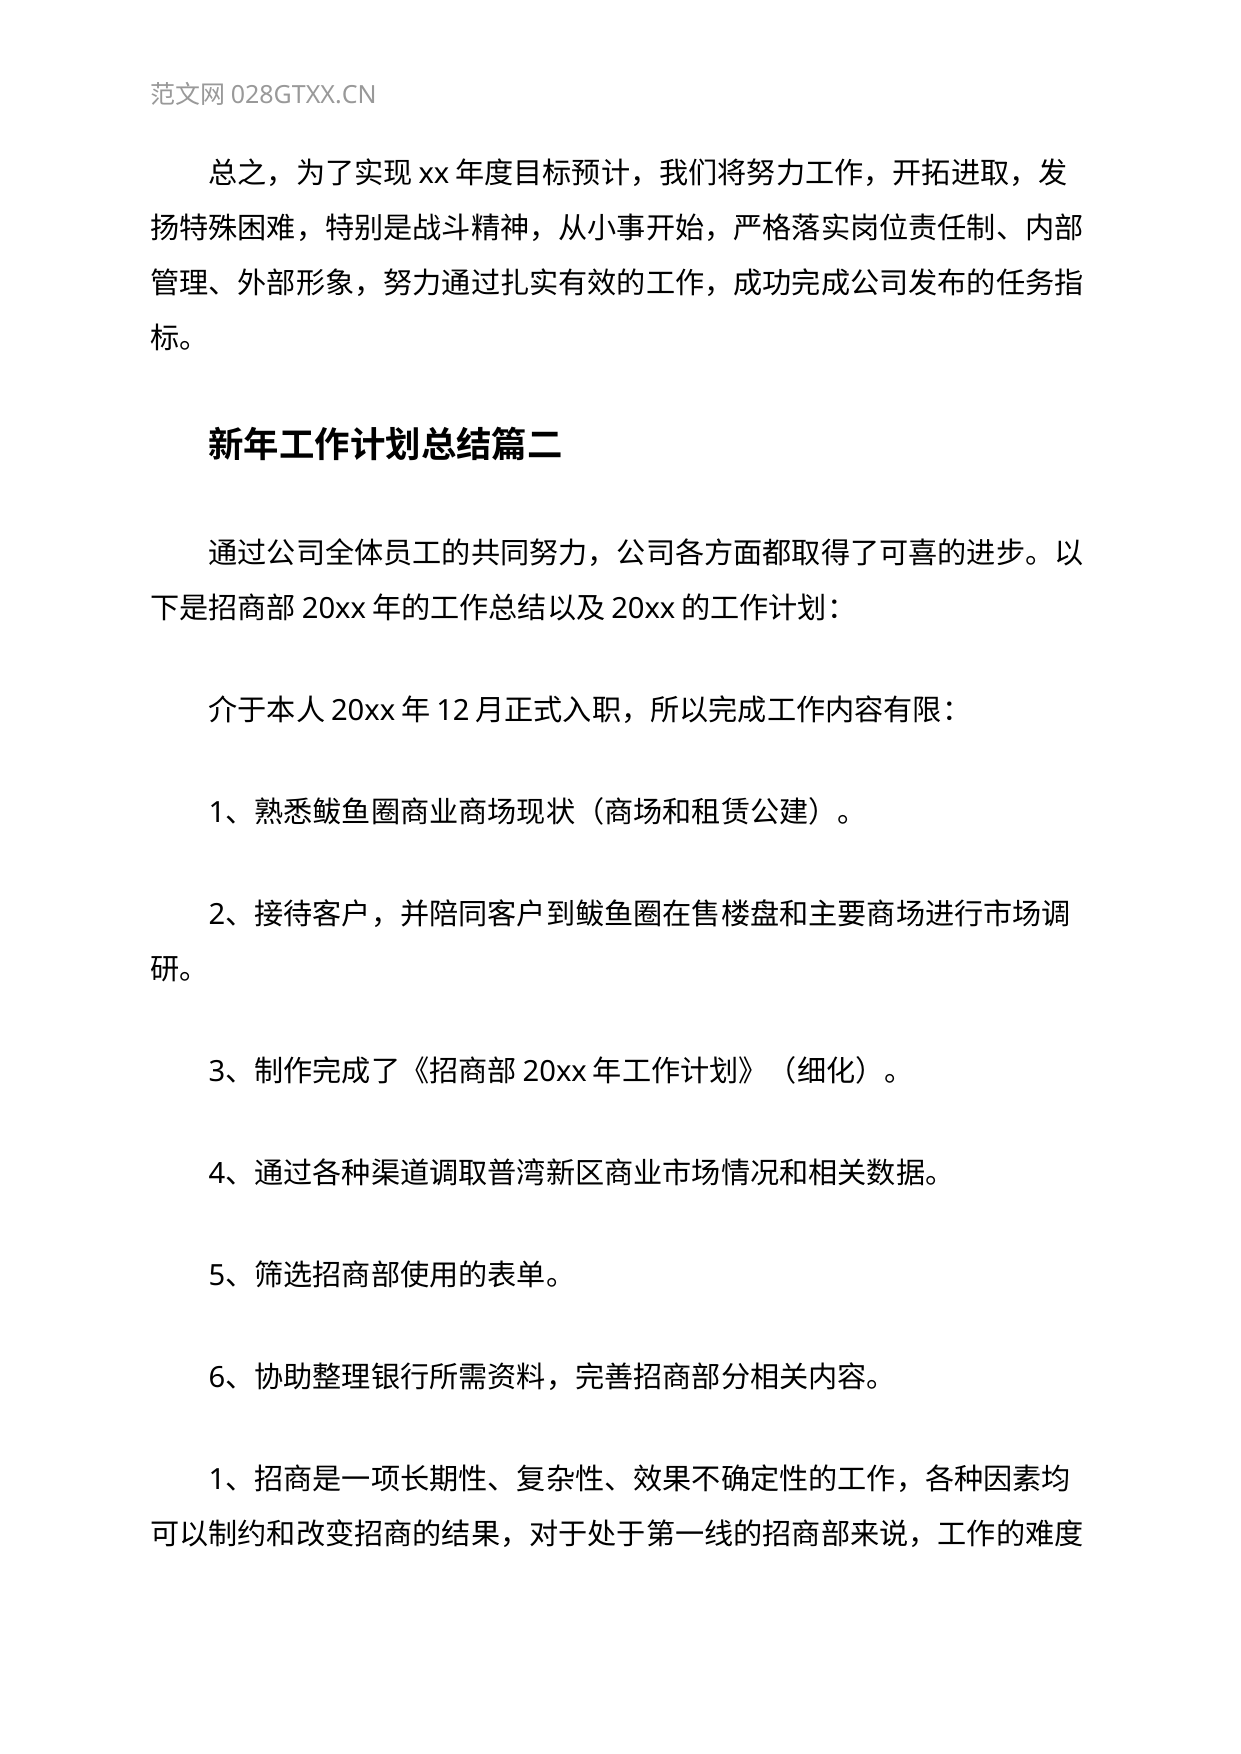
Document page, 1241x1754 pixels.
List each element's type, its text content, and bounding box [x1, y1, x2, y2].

text 总之，为了实现xx年度目标预计，我们将努力工作，开拓进取，发扬特殊困难，特别是战斗精神，从小事开始，严格落实岗位责任制、内部管理、外部形象，努力通过扎实有效的工作，成功完成公司发布的任务指标。 [150, 150, 1090, 357]
text 4、通过各种渠道调取普湾新区商业市场情况和相关数据。 [150, 1149, 1090, 1192]
text 5、筛选招商部使用的表单。 [150, 1252, 1090, 1294]
text 1、熟悉鲅鱼圈商业商场现状（商场和租赁公建）。 [150, 789, 1090, 831]
text 通过公司全体员工的共同努力，公司各方面都取得了可喜的进步。以下是招商部20xx年的工作总结以及20xx的工作计划： [150, 530, 1090, 627]
text 介于本人20xx年12月正式入职，所以完成工作内容有限： [150, 687, 1090, 729]
text 2、接待客户，并陪同客户到鲅鱼圈在售楼盘和主要商场进行市场调研。 [150, 891, 1090, 988]
text 新年工作计划总结篇二 [150, 417, 1090, 468]
text 6、协助整理银行所需资料，完善招商部分相关内容。 [150, 1353, 1090, 1396]
text 3、制作完成了《招商部20xx年工作计划》（细化）。 [150, 1048, 1090, 1090]
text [150, 1456, 1090, 1553]
